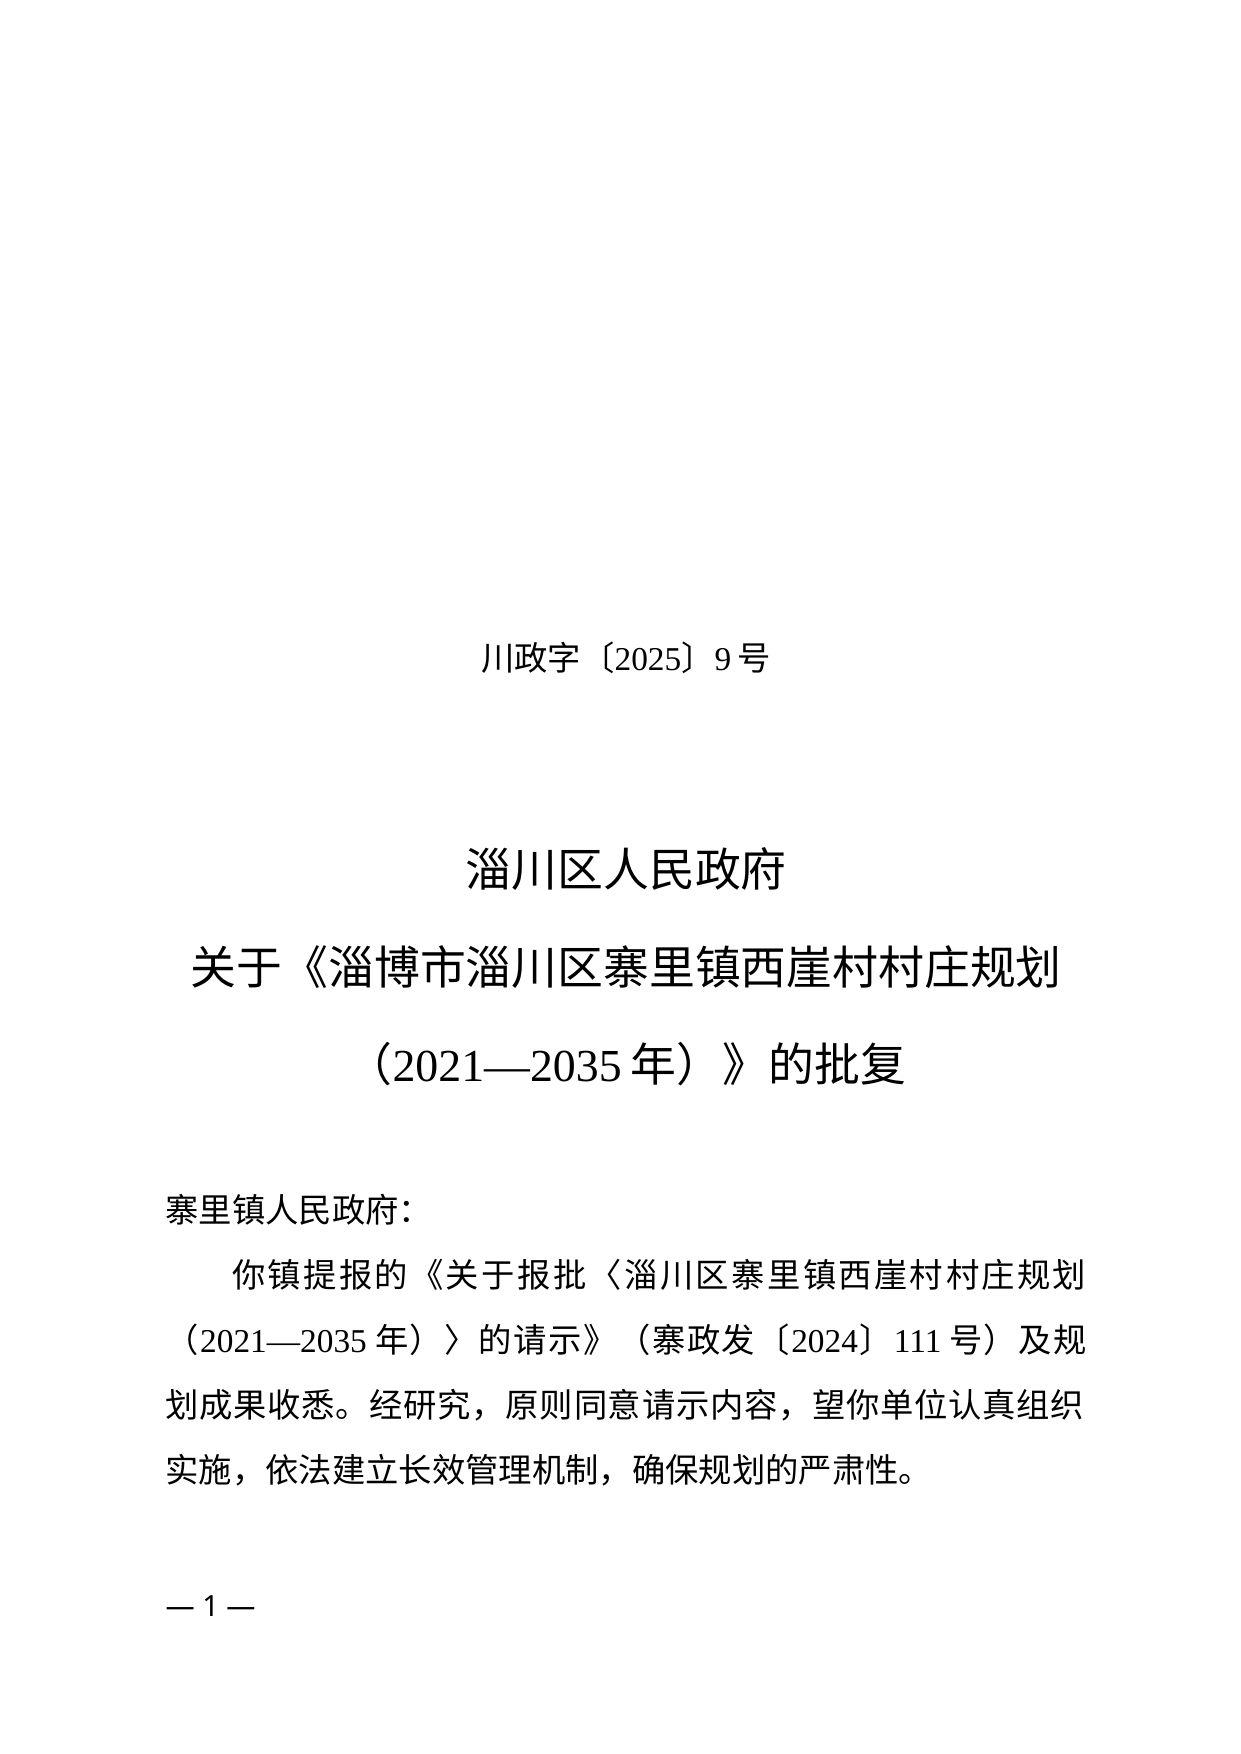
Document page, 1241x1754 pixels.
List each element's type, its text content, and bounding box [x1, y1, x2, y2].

text 淄川区人民政府 [165, 818, 1087, 915]
text 寨里镇人民政府： [165, 1175, 1087, 1240]
text 关于《淄博市淄川区寨里镇西崖村村庄规划（2021—2035年）》的批复 [165, 915, 1087, 1110]
text 川政字〔2025〕9号 [165, 623, 1087, 688]
text 你镇提报的《关于报批〈淄川区寨里镇西崖村村庄规划（2021—2035年）〉的请示》（寨政发〔2024〕111号）及规划成果收悉。经研究，原则同意请示内容，望你单位认真组织实施，依法建立长效管理机制，确保规划的严肃性。 [165, 1240, 1087, 1500]
